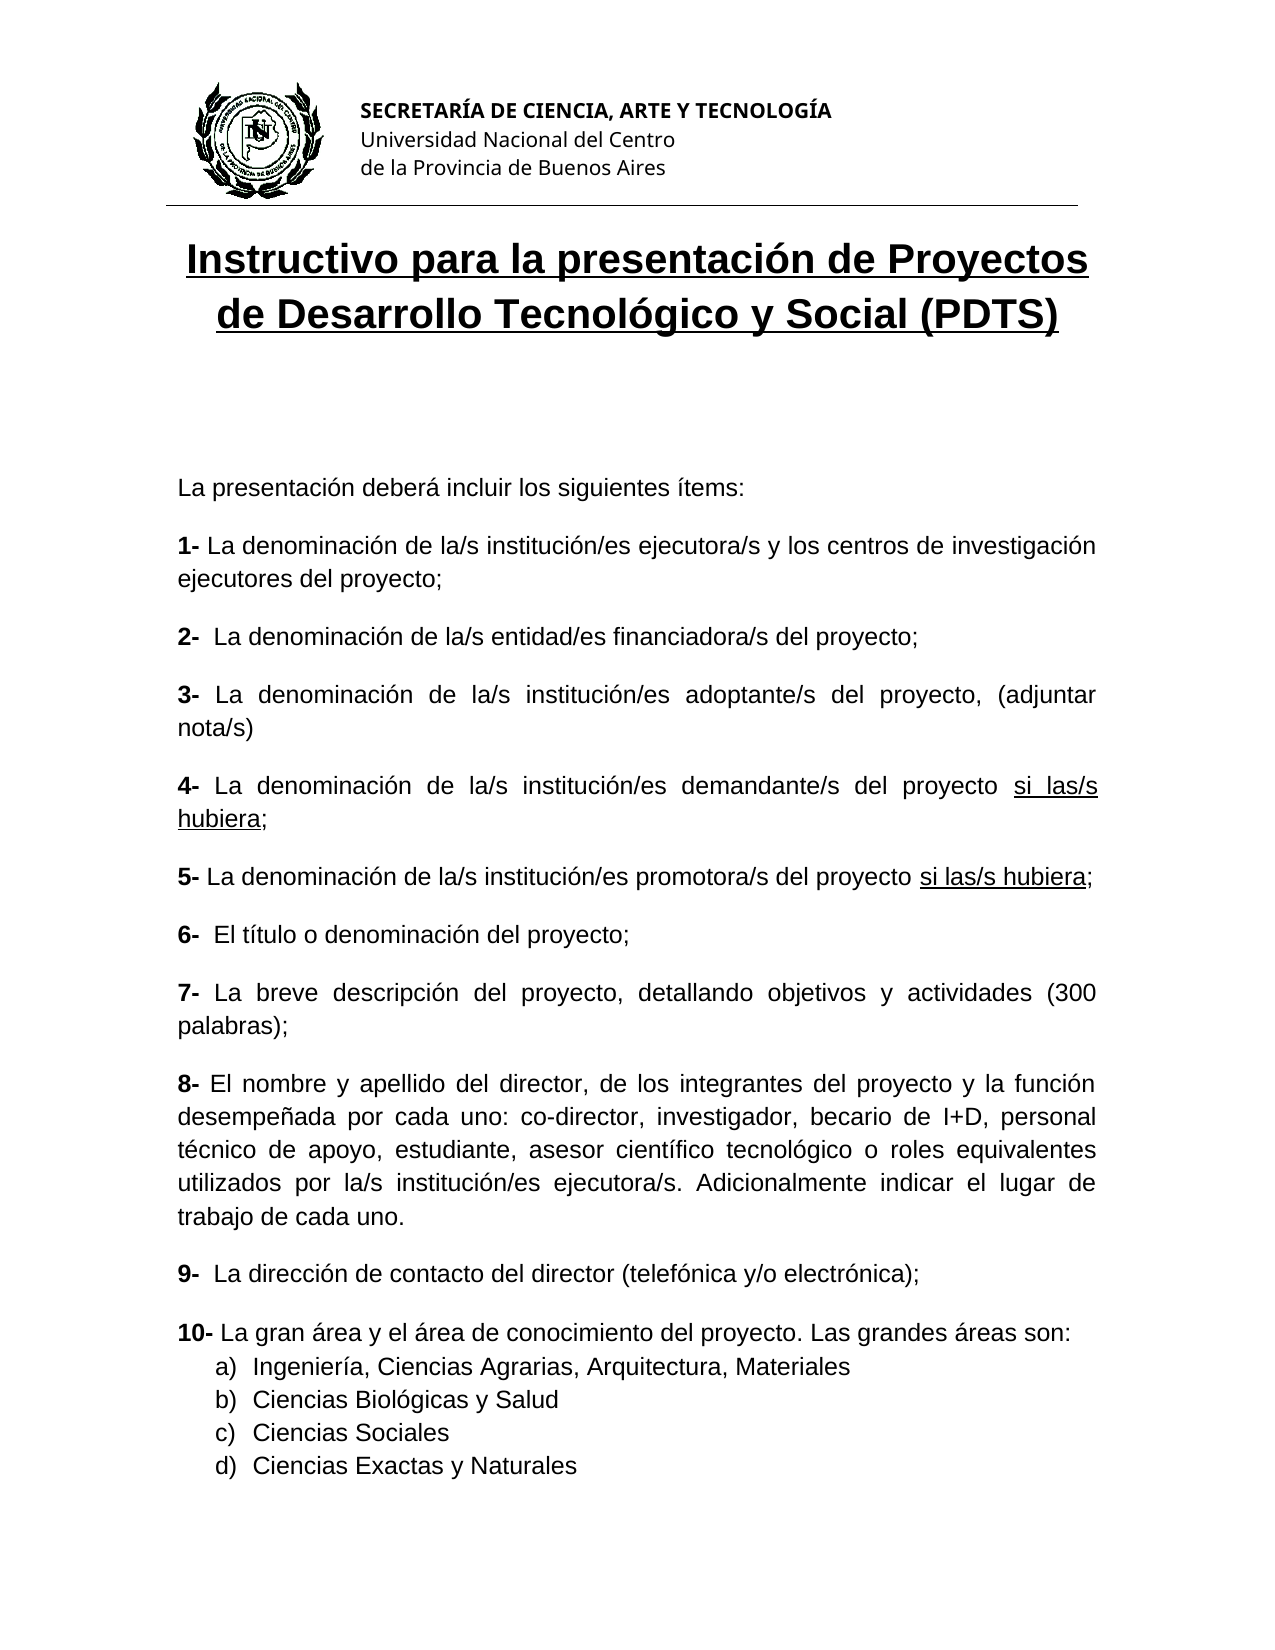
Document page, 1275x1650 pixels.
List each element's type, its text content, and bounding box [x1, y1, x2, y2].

list Ciencias Exactas y Naturales [215, 1451, 1098, 1480]
text 8- El nombre y apellido del director, de los integrantes del proyecto y la función desempeñada por cada uno: co-director, investigador, becario de I+D, personal técnico de apoyo, estudiante, asesor científico tecnológico o roles equivalentes utilizados por la/s institución/es ejecutora/s. Adicionalmente indicar el lugar de trabajo de cada uno. [177, 1069, 1098, 1230]
text La presentación deberá incluir los siguientes ítems: [177, 473, 1098, 502]
text 7- La breve descripción del proyecto, detallando objetivos y actividades (300 palabras); [177, 978, 1098, 1040]
list Ingeniería, Ciencias Agrarias, Arquitectura, Materiales [215, 1352, 1098, 1381]
text 6- El título o denominación del proyecto; [177, 920, 1098, 949]
text 4- La denominación de la/s institución/es demandante/s del proyecto si las/s hubiera; [177, 771, 1098, 833]
text Instructivo para la presentación de Proyectos de Desarrollo Tecnológico y Social (PDTS) [177, 234, 1098, 337]
text 5- La denominación de la/s institución/es promotora/s del proyecto si las/s hubiera; [177, 862, 1098, 891]
text 10- La gran área y el área de conocimiento del proyecto. Las grandes áreas son: [177, 1317, 1098, 1346]
list Ciencias Sociales [215, 1418, 1098, 1447]
text 1- La denominación de la/s institución/es ejecutora/s y los centros de investigación ejecutores del proyecto; [177, 531, 1098, 593]
list Ciencias Biológicas y Salud [215, 1385, 1098, 1414]
text 9- La dirección de contacto del director (telefónica y/o electrónica); [177, 1259, 1098, 1288]
text 2- La denominación de la/s entidad/es financiadora/s del proyecto; [177, 622, 1098, 651]
text 3- La denominación de la/s institución/es adoptante/s del proyecto, (adjuntar nota/s) [177, 680, 1098, 742]
